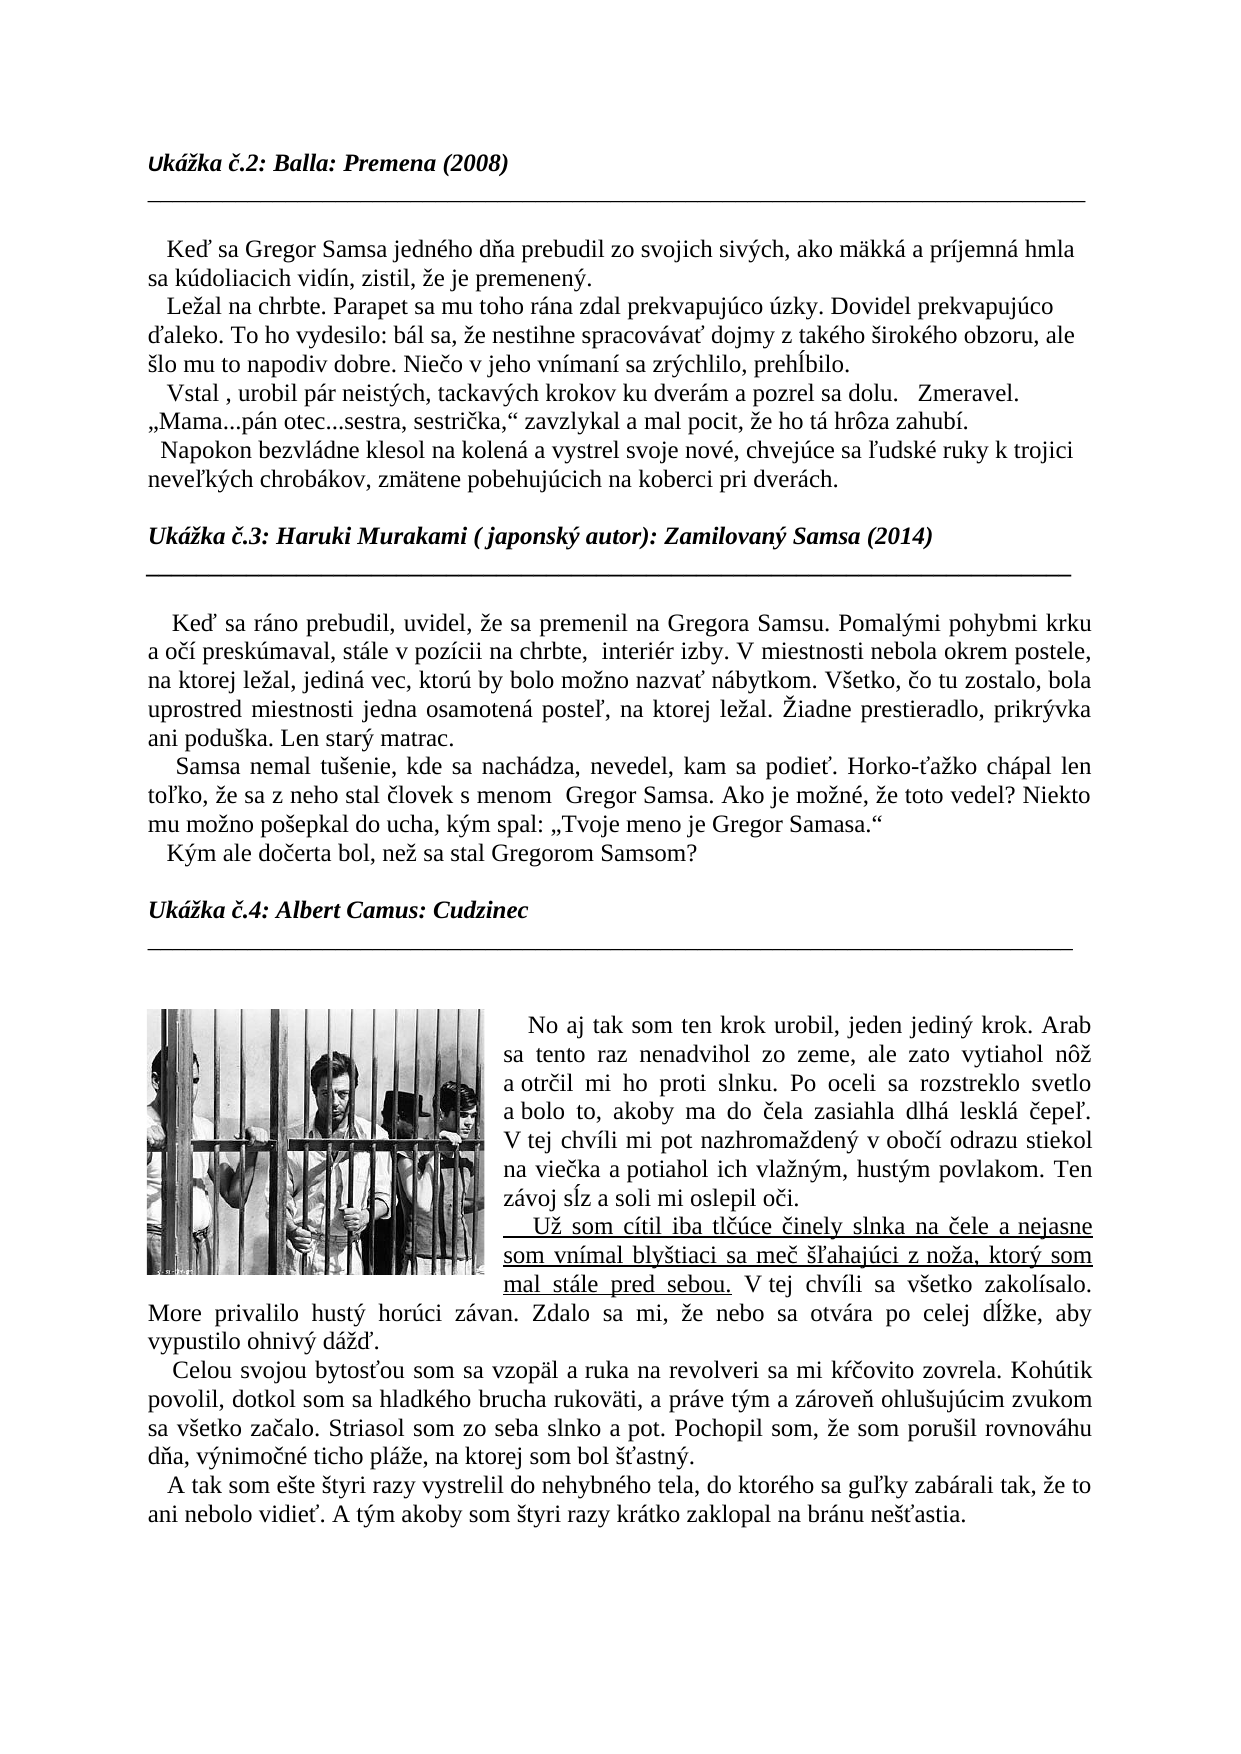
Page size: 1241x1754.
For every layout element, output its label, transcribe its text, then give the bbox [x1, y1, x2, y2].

text A tak som ešte štyri razy vystrelil do nehybného tela, do ktorého sa guľky zabárali tak, že to ani nebolo vidieť. A tým akoby som štyri razy krátko zaklopal na bránu nešťastia. [148, 1470, 1093, 1528]
text Ležal na chrbte. Parapet sa mu toho rána zdal prekvapujúco úzky. Dovidel prekvapujúco ďaleko. To ho vydesilo: bál sa, že nestihne spracovávať dojmy z takého širokého obzoru, ale šlo mu to napodiv dobre. Niečo v jeho vnímaní sa zrýchlilo, prehĺbilo. [148, 291, 1093, 378]
text Keď sa Gregor Samsa jedného dňa prebudil zo svojich sivých, ako mäkká a príjemná hmla sa kúdoliacich vidín, zistil, že je premenený. [148, 234, 1093, 291]
text Kým ale dočerta bol, než sa stal Gregorom Samsom? [148, 838, 1093, 866]
text Napokon bezvládne klesol na kolená a vystrel svoje nové, chvejúce sa ľudské ruky k trojici neveľkých chrobákov, zmätene pobehujúcich na koberci pri dverách. [148, 435, 1093, 493]
text „Mama...pán otec...sestra, sestrička,“ zavzlykal a mal pocit, že ho tá hrôza zahubí. [148, 406, 1093, 435]
text Vstal , urobil pár neistých, tackavých krokov ku dverám a pozrel sa dolu. Zmeravel. [148, 378, 1093, 406]
text Keď sa ráno prebudil, uvidel, že sa premenil na Gregora Samsu. Pomalými pohybmi krku a očí preskúmaval, stále v pozícii na chrbte, interiér izby. V miestnosti nebola okrem postele, na ktorej ležal, jediná vec, ktorú by bolo možno nazvať nábytkom. Všetko, čo tu zostalo, bola uprostred miestnosti jedna osamotená posteľ, na ktorej ležal. Žiadne prestieradlo, prikrývka ani poduška. Len starý matrac. [148, 608, 1093, 751]
text __________________________________________________________________________ [148, 924, 1093, 953]
text Celou svojou bytosťou som sa vzopäl a ruka na revolveri sa mi kŕčovito zovrela. Kohútik povolil, dotkol som sa hladkého brucha rukoväti, a práve tým a zároveň ohlušujúcim zvukom sa všetko začalo. Striasol som zo seba slnko a pot. Pochopil som, že som porušil rovnováhu dňa, výnimočné ticho pláže, na ktorej som bol šťastný. [148, 1355, 1093, 1470]
text ___________________________________________________________________________ [148, 176, 1093, 205]
text Samsa nemal tušenie, kde sa nachádza, nevedel, kam sa podieť. Horko-ťažko chápal len toľko, že sa z neho stal človek s menom Gregor Samsa. Ako je možné, že toto vedel? Niekto mu možno pošepkal do ucha, kým spal: „Tvoje meno je Gregor Samasa.“ [148, 751, 1093, 838]
text Už som cítil iba tlčúce činely slnka na čele a nejasne som vnímal blyštiaci sa meč šľahajúci z noža, ktorý som mal stále pred sebou. V tej chvíli sa všetko zakolísalo. More privalilo hustý horúci závan. Zdalo sa mi, že nebo sa otvára po celej dĺžke, aby vypustilo ohnivý dážď. [148, 1211, 1093, 1355]
picture [146, 1009, 485, 1275]
text __________________________________________________________________________ [148, 550, 1093, 579]
text Ukážka č.4: Albert Camus: Cudzinec [148, 895, 1093, 924]
text Ukážka č.3: Haruki Murakami ( japonský autor): Zamilovaný Samsa (2014) [148, 521, 1093, 550]
text No aj tak som ten krok urobil, jeden jediný krok. Arab sa tento raz nenadvihol zo zeme, ale zato vytiahol nôž a otrčil mi ho proti slnku. Po oceli sa rozstreklo svetlo a bolo to, akoby ma do čela zasiahla dlhá lesklá čepeľ. V tej chvíli mi pot nazhromaždený v obočí odrazu stiekol na viečka a potiahol ich vlažným, hustým povlakom. Ten závoj sĺz a soli mi oslepil oči. [485, 1010, 1093, 1211]
text Ukážka č.2: Balla: Premena (2008) [148, 148, 1093, 176]
